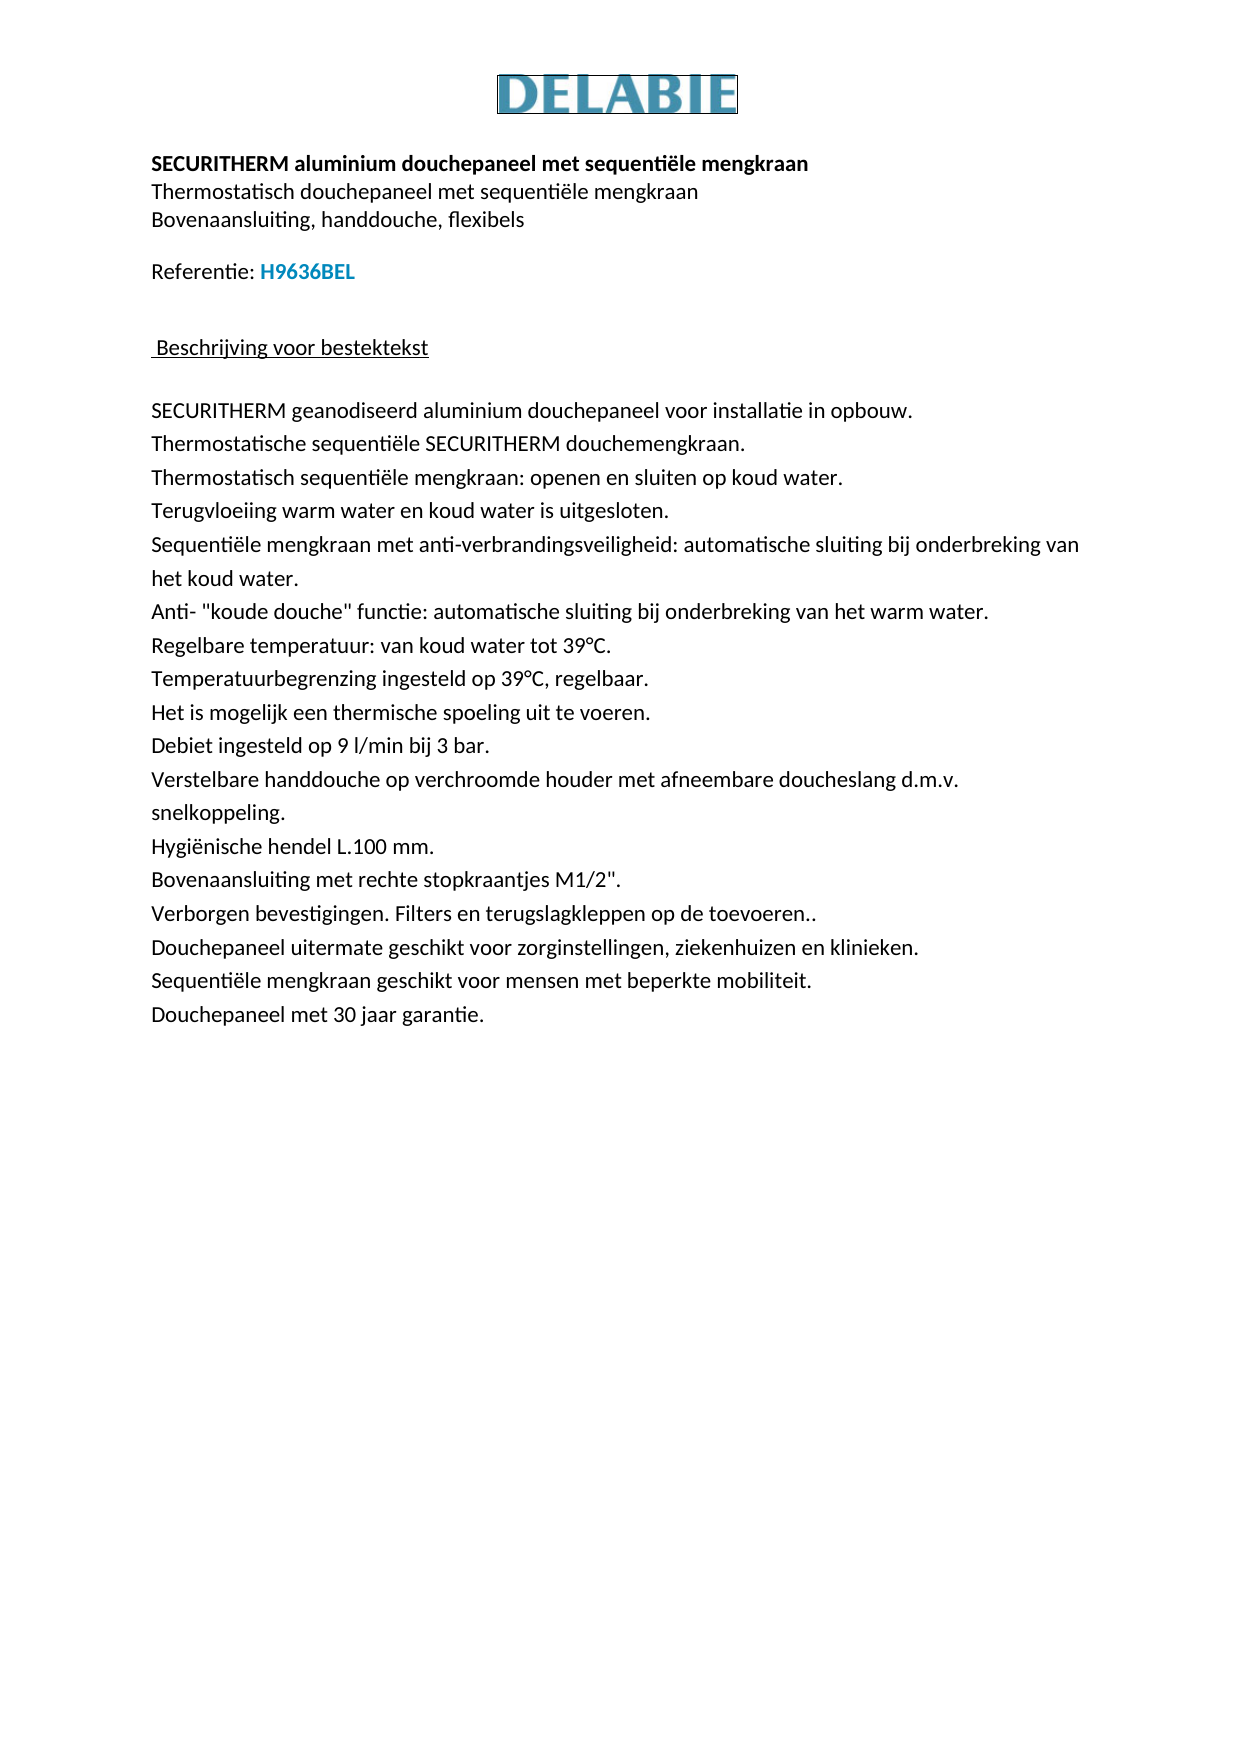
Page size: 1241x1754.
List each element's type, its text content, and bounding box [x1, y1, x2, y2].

text Douchepaneel met 30 jaar garantie. [151, 1000, 1084, 1028]
text Verborgen bevestigingen. Filters en terugslagkleppen op de toevoeren.. [151, 899, 1084, 927]
text Thermostatische sequentiële SECURITHERM douchemengkraan. [151, 429, 1084, 458]
text SECURITHERM geanodiseerd aluminium douchepaneel voor installatie in opbouw. [151, 396, 1084, 424]
text SECURITHERM aluminium douchepaneel met sequentiële mengkraan [151, 149, 1084, 177]
text Bovenaansluiting, handdouche, flexibels [151, 205, 1084, 233]
text Thermostatisch sequentiële mengkraan: openen en sluiten op koud water. [151, 463, 1084, 491]
text Het is mogelijk een thermische spoeling uit te voeren. [151, 698, 1084, 726]
text Terugvloeiing warm water en koud water is uitgesloten. [151, 497, 1084, 525]
text Bovenaansluiting met rechte stopkraantjes M1/2". [151, 866, 1084, 894]
text Anti- "koude douche" functie: automatische sluiting bij onderbreking van het warm water. [151, 597, 1084, 625]
text Sequentiële mengkraan geschikt voor mensen met beperkte mobiliteit. [151, 966, 1084, 994]
text Referentie: H9636BEL [151, 257, 1084, 285]
text Temperatuurbegrenzing ingesteld op 39°C, regelbaar. [151, 664, 1084, 692]
picture [498, 76, 737, 113]
text Regelbare temperatuur: van koud water tot 39°C. [151, 631, 1084, 659]
text Verstelbare handdouche op verchroomde houder met afneembare doucheslang d.m.v. snelkoppeling. [151, 765, 1084, 827]
text Debiet ingesteld op 9 l/min bij 3 bar. [151, 731, 1084, 759]
text Thermostatisch douchepaneel met sequentiële mengkraan [151, 177, 1084, 205]
text Douchepaneel uitermate geschikt voor zorginstellingen, ziekenhuizen en klinieken. [151, 933, 1084, 961]
text Sequentiële mengkraan met anti-verbrandingsveiligheid: automatische sluiting bij onderbreking van het koud water. [151, 530, 1084, 592]
text Hygiënische hendel L.100 mm. [151, 832, 1084, 860]
text Beschrijving voor bestektekst [151, 333, 1084, 361]
